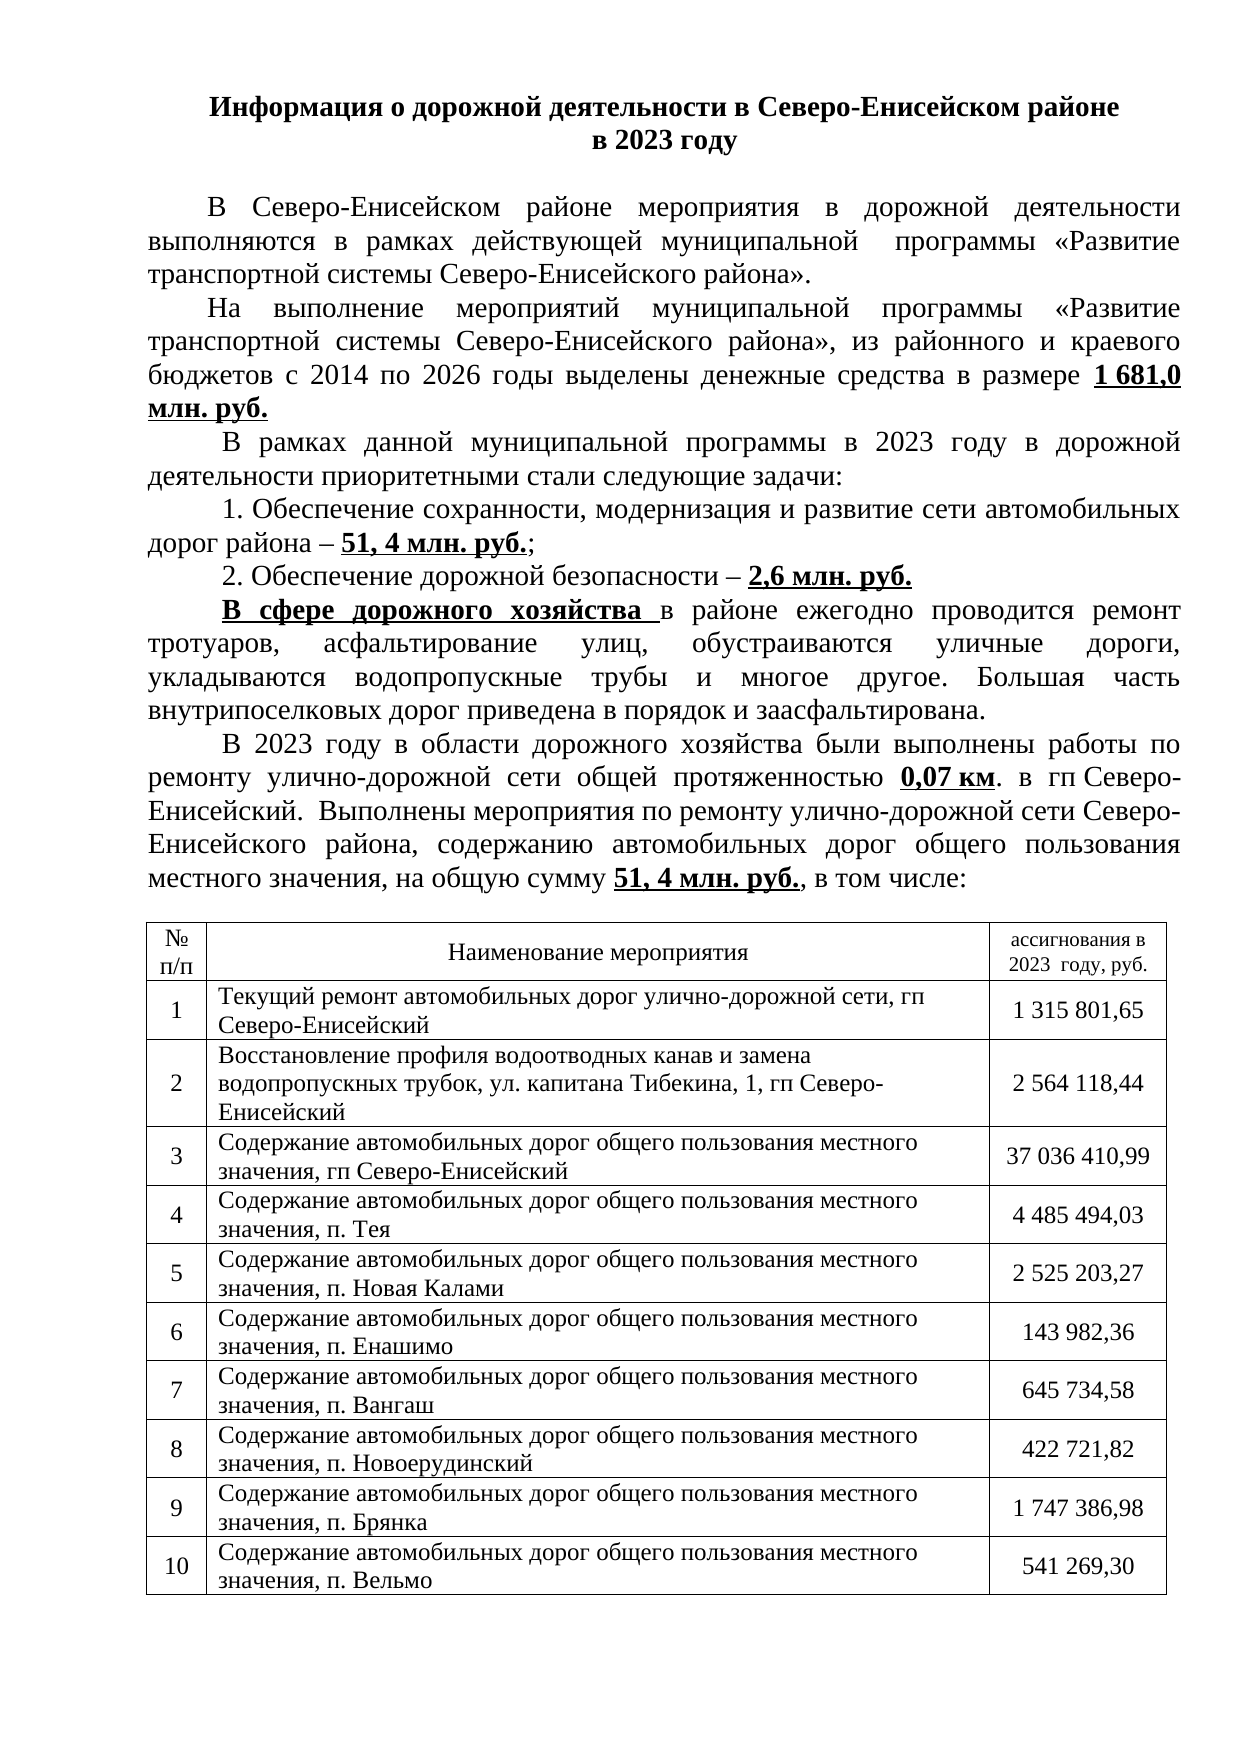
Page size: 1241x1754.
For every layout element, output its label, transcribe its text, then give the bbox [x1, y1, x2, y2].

text На выполнение мероприятий муниципальной программы «Развитие транспортной системы Северо-Енисейского района», из районного и краевого бюджетов с 2014 по 2026 годы выделены денежные средства в размере 1 681,0 млн. руб. [148, 290, 1181, 424]
table_cell 6 [147, 1303, 206, 1360]
table_cell Содержание автомобильных дорог общего пользования местного значения, п. Брянка [207, 1478, 989, 1536]
table_cell 7 [147, 1361, 206, 1419]
text Информация о дорожной деятельности в Северо-Енисейском районе [148, 89, 1181, 122]
table_cell 1 747 386,98 [990, 1478, 1166, 1536]
table_cell 2 564 118,44 [990, 1040, 1166, 1126]
table_cell 37 036 410,99 [990, 1127, 1166, 1184]
text 1. Обеспечение сохранности, модернизация и развитие сети автомобильных дорог района – 51, 4 млн. руб.; [148, 491, 1181, 558]
text 2. Обеспечение дорожной безопасности – 2,6 млн. руб. [148, 558, 1181, 592]
table_cell 422 721,82 [990, 1420, 1166, 1477]
table_cell 541 269,30 [990, 1537, 1166, 1594]
text В сфере дорожного хозяйства в районе ежегодно проводится ремонт тротуаров, асфальтирование улиц, обустраиваются уличные дороги, укладываются водопропускные трубы и многое другое. Большая часть внутрипоселковых дорог приведена в порядок и заасфальтирована. [148, 592, 1181, 726]
table_cell 1 [147, 981, 206, 1039]
table_cell Содержание автомобильных дорог общего пользования местного значения, гп Северо-Енисейский [207, 1127, 989, 1184]
table_cell 5 [147, 1244, 206, 1302]
text В Северо-Енисейском районе мероприятия в дорожной деятельности выполняются в рамках действующей муниципальной программы «Развитие транспортной системы Северо-Енисейского района». [148, 189, 1181, 290]
table_cell 2 [147, 1040, 206, 1126]
table_cell 143 982,36 [990, 1303, 1166, 1360]
table_cell 2 525 203,27 [990, 1244, 1166, 1302]
table_header Наименование мероприятия [207, 923, 989, 980]
table_cell 645 734,58 [990, 1361, 1166, 1419]
text в 2023 году [148, 122, 1181, 156]
table_header ассигнования в 2023 году, руб. [990, 923, 1166, 980]
table_cell Текущий ремонт автомобильных дорог улично-дорожной сети, гп Северо-Енисейский [207, 981, 989, 1039]
table_cell Содержание автомобильных дорог общего пользования местного значения, п. Тея [207, 1186, 989, 1243]
table_cell 3 [147, 1127, 206, 1184]
table_header № п/п [147, 923, 206, 980]
table_cell 4 485 494,03 [990, 1186, 1166, 1243]
text В 2023 году в области дорожного хозяйства были выполнены работы по ремонту улично-дорожной сети общей протяженностью 0,07 км. в гп Северо-Енисейский. Выполнены мероприятия по ремонту улично-дорожной сети Северо-Енисейского района, содержанию автомобильных дорог общего пользования местного значения, на общую сумму 51, 4 млн. руб., в том числе: [148, 726, 1181, 894]
table_cell Содержание автомобильных дорог общего пользования местного значения, п. Вельмо [207, 1537, 989, 1594]
table_cell Содержание автомобильных дорог общего пользования местного значения, п. Новая Калами [207, 1244, 989, 1302]
table_cell Содержание автомобильных дорог общего пользования местного значения, п. Енашимо [207, 1303, 989, 1360]
table_cell 9 [147, 1478, 206, 1536]
table_cell 8 [147, 1420, 206, 1477]
table_cell Содержание автомобильных дорог общего пользования местного значения, п. Новоерудинский [207, 1420, 989, 1477]
text В рамках данной муниципальной программы в 2023 году в дорожной деятельности приоритетными стали следующие задачи: [148, 424, 1181, 491]
table_cell 4 [147, 1186, 206, 1243]
table_cell 10 [147, 1537, 206, 1594]
table_cell Восстановление профиля водоотводных канав и замена водопропускных трубок, ул. капитана Тибекина, 1, гп Северо-Енисейский [207, 1040, 989, 1126]
table_cell Содержание автомобильных дорог общего пользования местного значения, п. Вангаш [207, 1361, 989, 1419]
table_cell 1 315 801,65 [990, 981, 1166, 1039]
